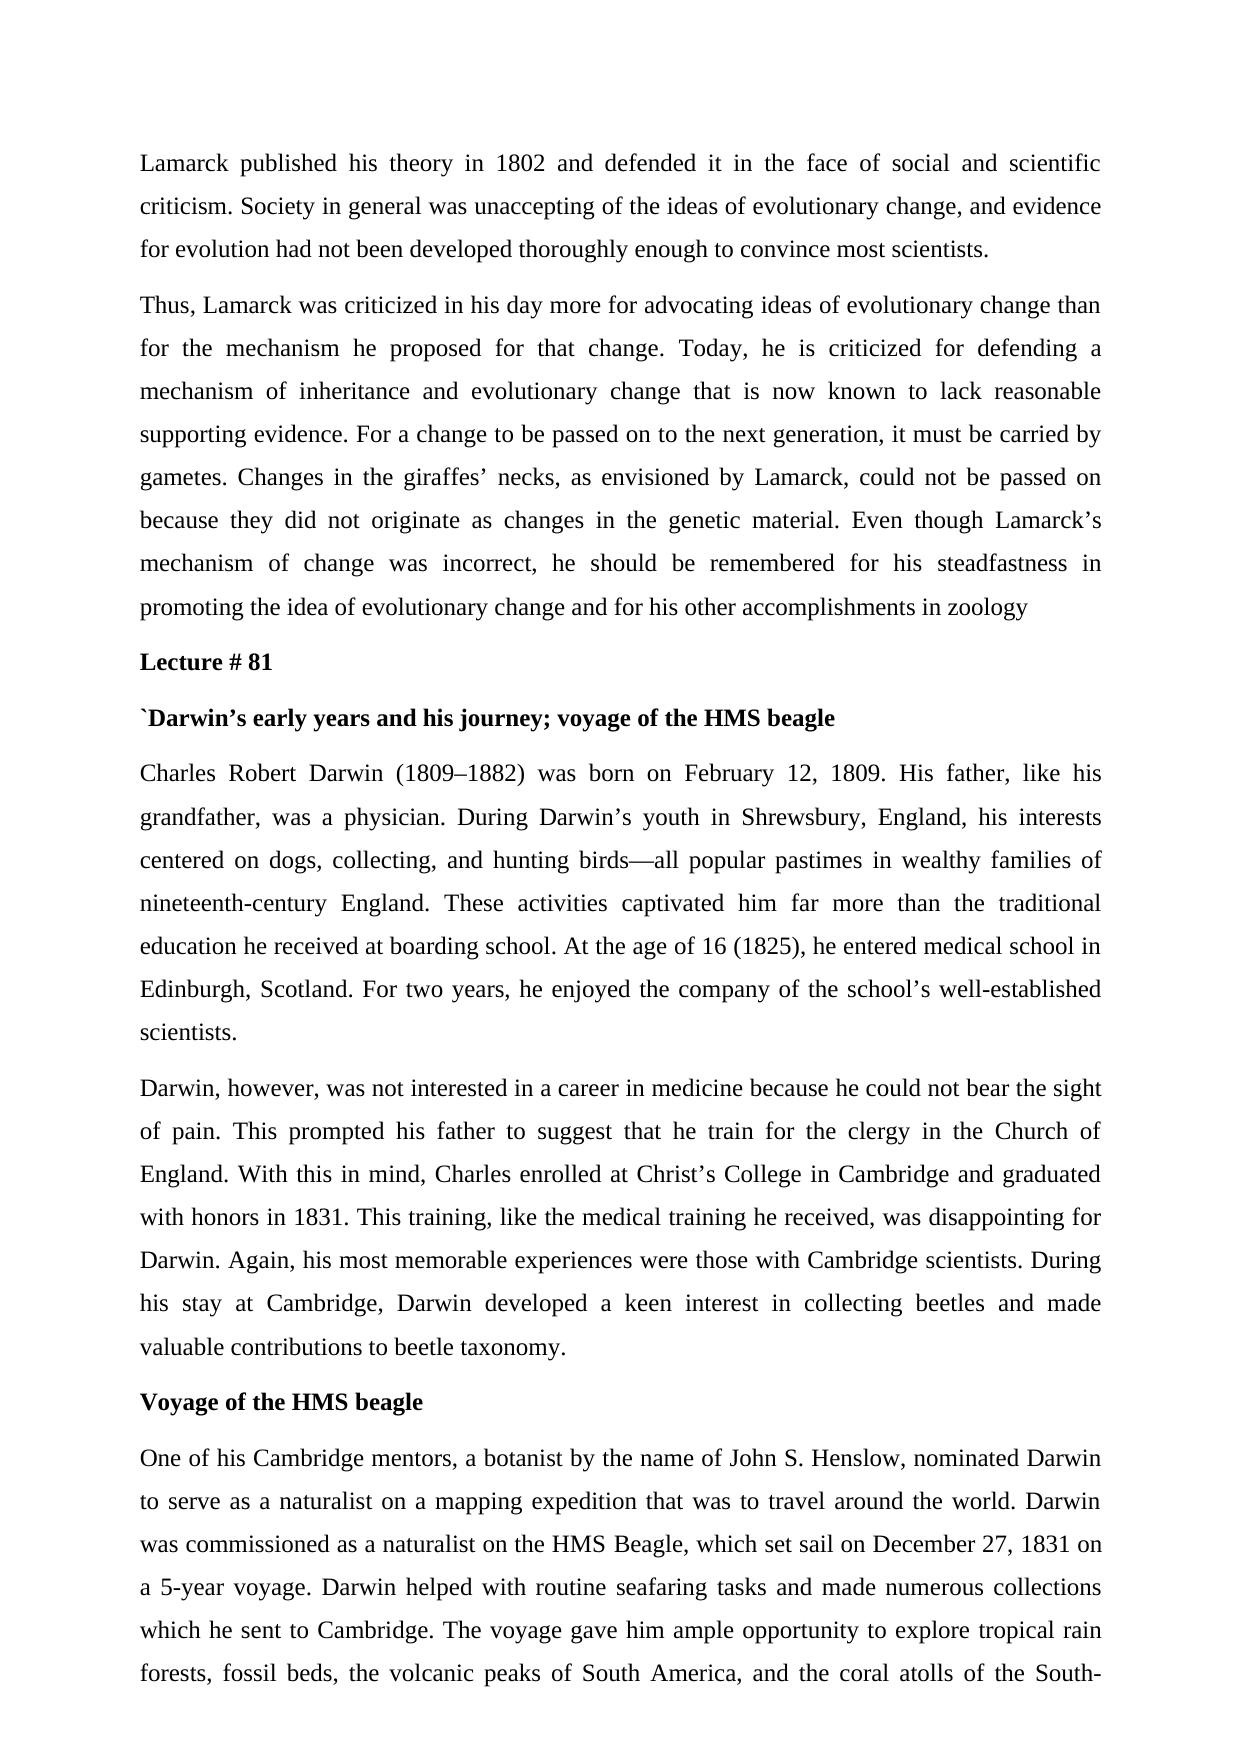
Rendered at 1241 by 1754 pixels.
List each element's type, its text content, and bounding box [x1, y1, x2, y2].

text Lecture # 81 [139, 647, 1103, 676]
text Thus, Lamarck was criticized in his day more for advocating ideas of evolutionary change than for the mechanism he proposed for that change. Today, he is criticized for defending a mechanism of inheritance and evolutionary change that is now known to lack reasonable supporting evidence. For a change to be passed on to the next generation, it must be carried by gametes. Changes in the giraffes’ necks, as envisioned by Lamarck, could not be passed on because they did not originate as changes in the genetic material. Even though Lamarck’s mechanism of change was incorrect, he should be remembered for his steadfastness in promoting the idea of evolutionary change and for his other accomplishments in zoology [139, 290, 1103, 620]
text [139, 1443, 1103, 1687]
text Charles Robert Darwin (1809–1882) was born on February 12, 1809. His father, like his grandfather, was a physician. During Darwin’s youth in Shrewsbury, England, his interests centered on dogs, collecting, and hunting birds—all popular pastimes in wealthy families of nineteenth-century England. These activities captivated him far more than the traditional education he received at boarding school. At the age of 16 (1825), he entered medical school in Edinburgh, Scotland. For two years, he enjoyed the company of the school’s well-established scientists. [139, 758, 1103, 1046]
text Darwin, however, was not interested in a career in medicine because he could not bear the sight of pain. This prompted his father to suggest that he train for the clergy in the Church of England. With this in mind, Charles enrolled at Christ’s College in Cambridge and graduated with honors in 1831. This training, like the medical training he received, was disappointing for Darwin. Again, his most memorable experiences were those with Cambridge scientists. During his stay at Cambridge, Darwin developed a keen interest in collecting beetles and made valuable contributions to beetle taxonomy. [139, 1073, 1103, 1360]
text `Darwin’s early years and his journey; voyage of the HMS beagle [139, 703, 1103, 732]
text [139, 148, 1103, 263]
text Voyage of the HMS beagle [139, 1387, 1103, 1416]
